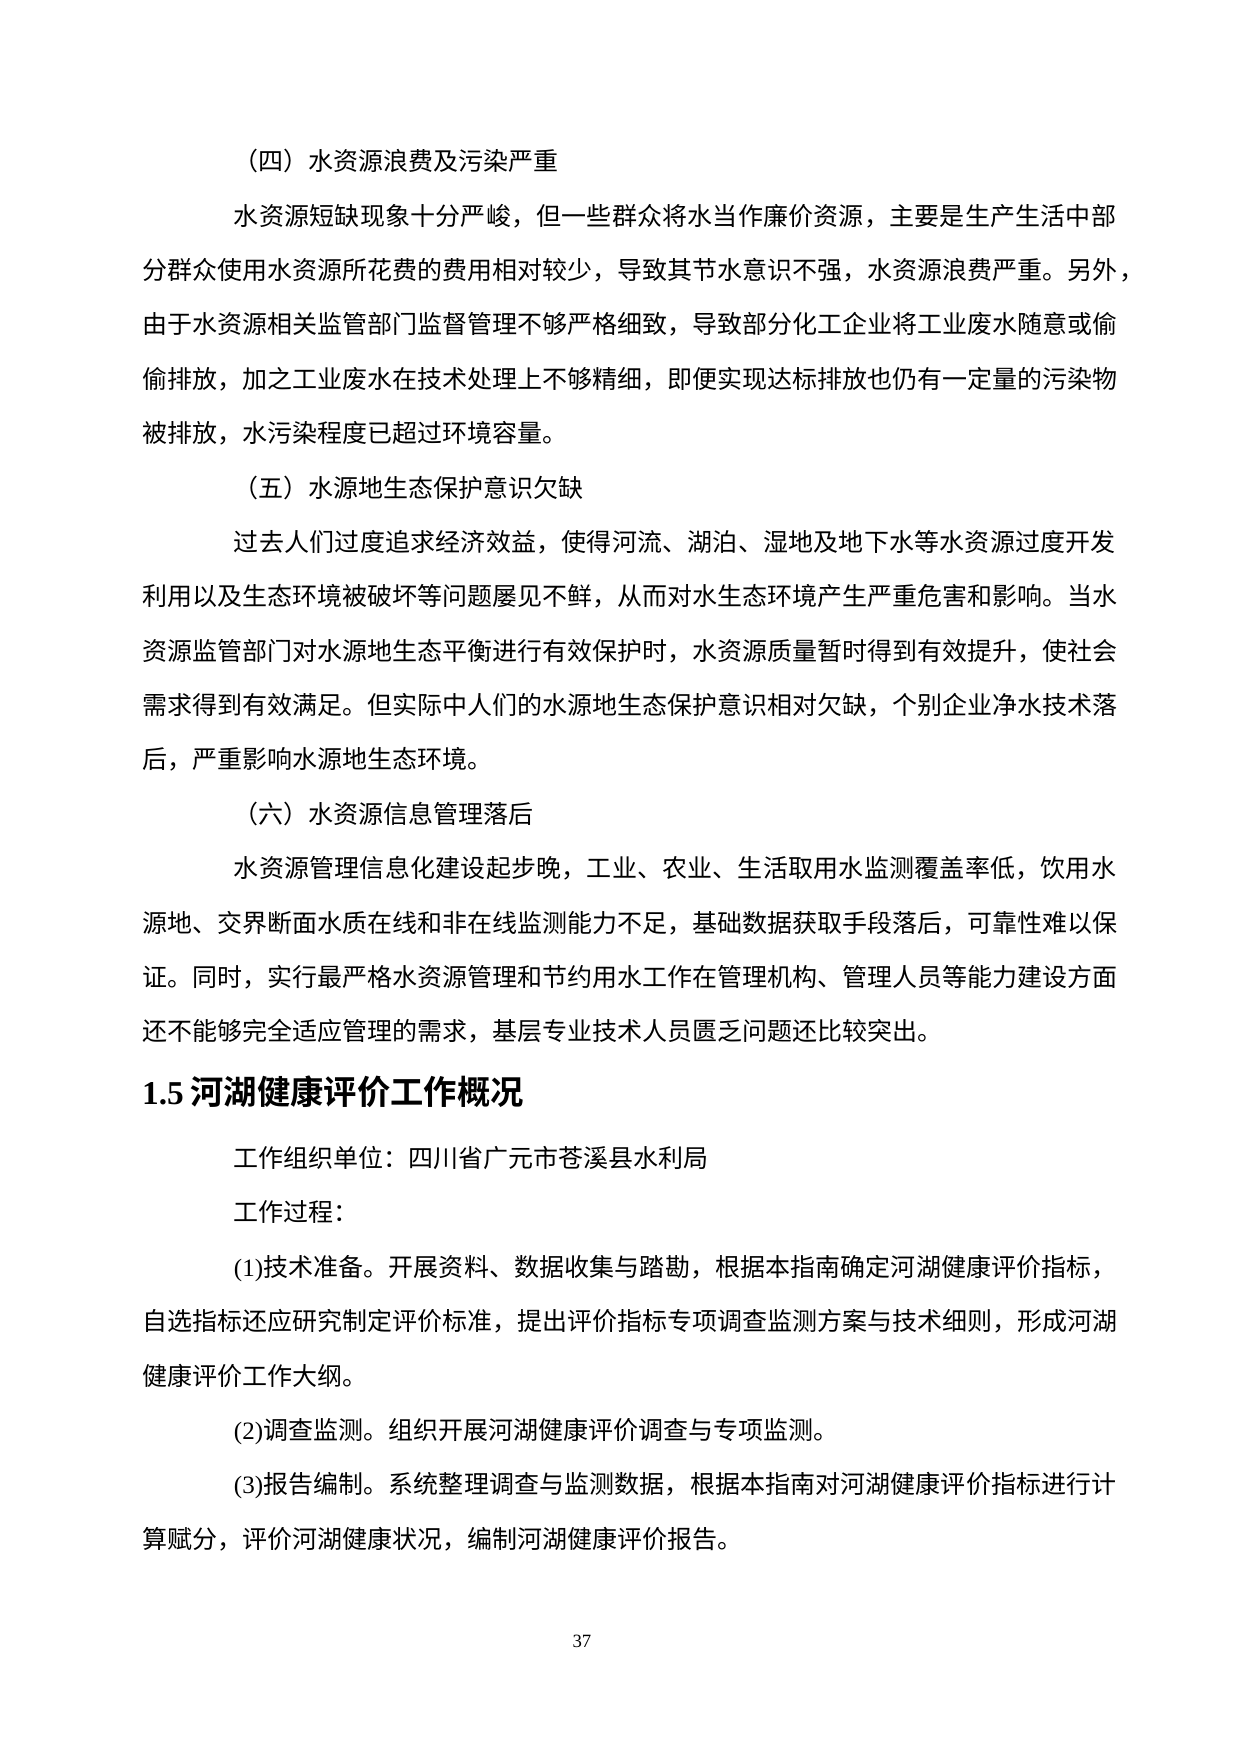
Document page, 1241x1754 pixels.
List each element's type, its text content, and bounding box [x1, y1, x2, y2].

text 工作组织单位：四川省广元市苍溪县水利局 [142, 1138, 1119, 1175]
text 水资源短缺现象十分严峻，但一些群众将水当作廉价资源，主要是生产生活中部分群众使用水资源所花费的费用相对较少，导致其节水意识不强，水资源浪费严重。另外，由于水资源相关监管部门监督管理不够严格细致，导致部分化工企业将工业废水随意或偷偷排放，加之工业废水在技术处理上不够精细，即便实现达标排放也仍有一定量的污染物被排放，水污染程度已超过环境容量。 [142, 196, 1119, 450]
text （六）水资源信息管理落后 [142, 794, 1119, 831]
text (1)技术准备。开展资料、数据收集与踏勘，根据本指南确定河湖健康评价指标，自选指标还应研究制定评价标准，提出评价指标专项调查监测方案与技术细则，形成河湖健康评价工作大纲。 [142, 1247, 1119, 1392]
text （五）水源地生态保护意识欠缺 [142, 468, 1119, 504]
subtitle 1.5河湖健康评价工作概况 [142, 1066, 1119, 1114]
text 过去人们过度追求经济效益，使得河流、湖泊、湿地及地下水等水资源过度开发利用以及生态环境被破坏等问题屡见不鲜，从而对水生态环境产生严重危害和影响。当水资源监管部门对水源地生态平衡进行有效保护时，水资源质量暂时得到有效提升，使社会需求得到有效满足。但实际中人们的水源地生态保护意识相对欠缺，个别企业净水技术落后，严重影响水源地生态环境。 [142, 522, 1119, 776]
text 工作过程： [142, 1193, 1119, 1229]
text （四）水资源浪费及污染严重 [142, 142, 1119, 178]
text (2)调查监测。组织开展河湖健康评价调查与专项监测。 [142, 1410, 1119, 1447]
text 水资源管理信息化建设起步晚，工业、农业、生活取用水监测覆盖率低，饮用水源地、交界断面水质在线和非在线监测能力不足，基础数据获取手段落后，可靠性难以保证。同时，实行最严格水资源管理和节约用水工作在管理机构、管理人员等能力建设方面还不能够完全适应管理的需求，基层专业技术人员匮乏问题还比较突出。 [142, 849, 1119, 1048]
text (3)报告编制。系统整理调查与监测数据，根据本指南对河湖健康评价指标进行计算赋分，评价河湖健康状况，编制河湖健康评价报告。 [142, 1465, 1119, 1555]
